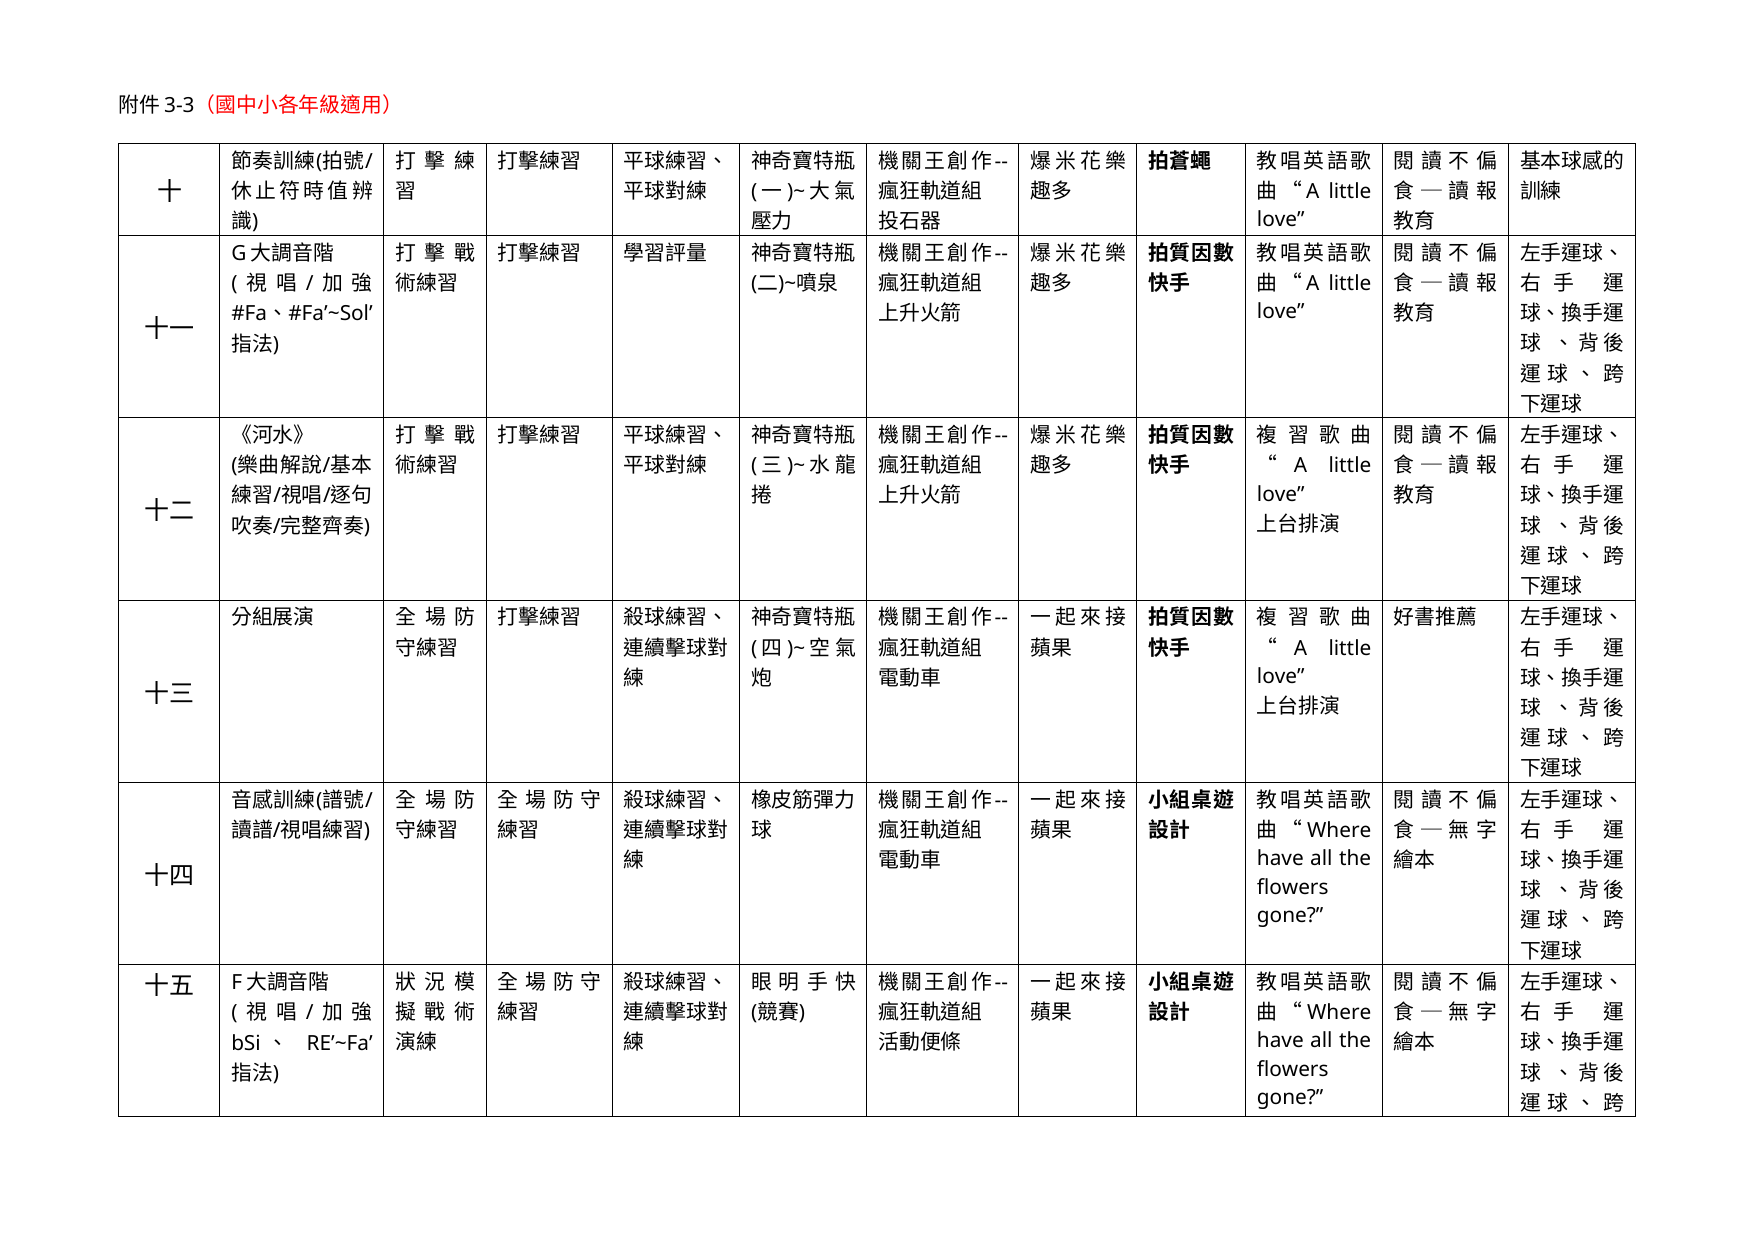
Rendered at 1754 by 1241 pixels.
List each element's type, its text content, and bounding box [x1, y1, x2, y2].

table_cell 分組展演 [220, 601, 383, 782]
table_cell 神奇寶特瓶(二)~噴泉 [740, 236, 866, 417]
table_cell 閱讀不偏食─無字繪本 [1383, 965, 1508, 1116]
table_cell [1509, 965, 1635, 1116]
table_cell 十二 [119, 418, 219, 599]
table_cell 機關王創作--瘋狂軌道組 上升火箭 [867, 418, 1018, 599]
table_cell 殺球練習、連續擊球對練 [613, 965, 739, 1116]
table_cell 小組桌遊設計 [1137, 965, 1245, 1116]
table_cell 全場防守練習 [487, 783, 612, 964]
table_cell 機關王創作--瘋狂軌道組 電動車 [867, 601, 1018, 782]
table_cell 機關王創作--瘋狂軌道組 上升火箭 [867, 236, 1018, 417]
table_cell 十四 [119, 783, 219, 964]
table_cell 左手運球、右手 運球、換手運球 、背後運球、跨 下運球 [1509, 418, 1635, 599]
table_cell 左手運球、右手 運球、換手運球 、背後運球、跨 下運球 [1509, 601, 1635, 782]
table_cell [220, 965, 383, 1116]
table_cell 教唱英語歌曲“Where have all the flowers gone?” [1246, 783, 1382, 964]
table_cell 閱讀不偏食─讀報教育 [1383, 418, 1508, 599]
table_cell 複習歌曲“A little love” 上台排演 [1246, 418, 1382, 599]
table_cell 節奏訓練(拍號/休止符時值辨識) [220, 144, 383, 235]
table_cell 閱讀不偏食─讀報教育 [1383, 236, 1508, 417]
table_cell 閱讀不偏食─無字繪本 [1383, 783, 1508, 964]
table_cell 基本球感的訓練 [1509, 144, 1635, 235]
table_cell 複習歌曲“A little love” 上台排演 [1246, 601, 1382, 782]
table_cell 十 [119, 144, 219, 235]
table_cell 左手運球、右手 運球、換手運球 、背後運球、跨 下運球 [1509, 236, 1635, 417]
table_cell 學習評量 [613, 236, 739, 417]
table_cell 平球練習、平球對練 [613, 418, 739, 599]
table_cell 爆米花樂趣多 [1019, 418, 1136, 599]
table_cell 爆米花樂趣多 [1019, 236, 1136, 417]
table_cell 十三 [119, 601, 219, 782]
table_cell 機關王創作--瘋狂軌道組 投石器 [867, 144, 1018, 235]
table_cell 《河水》 (樂曲解說/基本練習/視唱/逐句吹奏/完整齊奏) [220, 418, 383, 599]
table_cell 拍質因數快手 [1137, 418, 1245, 599]
table_cell 一起來接蘋果 [1019, 783, 1136, 964]
table_cell 眼明手快(競賽) [740, 965, 866, 1116]
table_cell 打擊練習 [487, 236, 612, 417]
table_cell 打擊練習 [384, 144, 486, 235]
table_cell 教唱英語歌曲“A little love” [1246, 236, 1382, 417]
table_cell 狀況模擬戰術演練 [384, 965, 486, 1116]
table_cell 閱讀不偏食─讀報教育 [1383, 144, 1508, 235]
table_cell 全場防守練習 [384, 783, 486, 964]
table_cell 左手運球、右手 運球、換手運球 、背後運球、跨 下運球 [1509, 783, 1635, 964]
table_cell 殺球練習、連續擊球對練 [613, 601, 739, 782]
table_cell 打擊練習 [487, 418, 612, 599]
table_cell 橡皮筋彈力球 [740, 783, 866, 964]
table_cell 小組桌遊設計 [1137, 783, 1245, 964]
table_cell 打擊戰術練習 [384, 418, 486, 599]
table_cell 十一 [119, 236, 219, 417]
table_cell 神奇寶特瓶(一)~大氣壓力 [740, 144, 866, 235]
table_cell 音感訓練(譜號/讀譜/視唱練習) [220, 783, 383, 964]
table_cell 好書推薦 [1383, 601, 1508, 782]
table_cell 爆米花樂趣多 [1019, 144, 1136, 235]
table_cell G大調音階 (視唱/加強#Fa、#Fa’~Sol’指法) [220, 236, 383, 417]
table_cell 十五 [119, 965, 219, 1116]
table_cell 打擊戰術練習 [384, 236, 486, 417]
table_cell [1246, 965, 1382, 1116]
table_cell 拍蒼蠅 [1137, 144, 1245, 235]
table_cell 拍質因數快手 [1137, 236, 1245, 417]
table_cell 教唱英語歌曲“A little love” [1246, 144, 1382, 235]
table_cell 一起來接蘋果 [1019, 965, 1136, 1116]
table_cell 打擊練習 [487, 144, 612, 235]
table_cell 神奇寶特瓶(三)~水龍捲 [740, 418, 866, 599]
table_cell 全場防守練習 [487, 965, 612, 1116]
table_cell 神奇寶特瓶(四)~空氣炮 [740, 601, 866, 782]
table_cell 機關王創作--瘋狂軌道組 電動車 [867, 783, 1018, 964]
table_cell 一起來接蘋果 [1019, 601, 1136, 782]
table_cell 打擊練習 [487, 601, 612, 782]
table_cell 機關王創作--瘋狂軌道組 活動便條 [867, 965, 1018, 1116]
table_cell 平球練習、平球對練 [613, 144, 739, 235]
table_cell 全場防守練習 [384, 601, 486, 782]
table_cell 殺球練習、連續擊球對練 [613, 783, 739, 964]
table_cell 拍質因數快手 [1137, 601, 1245, 782]
